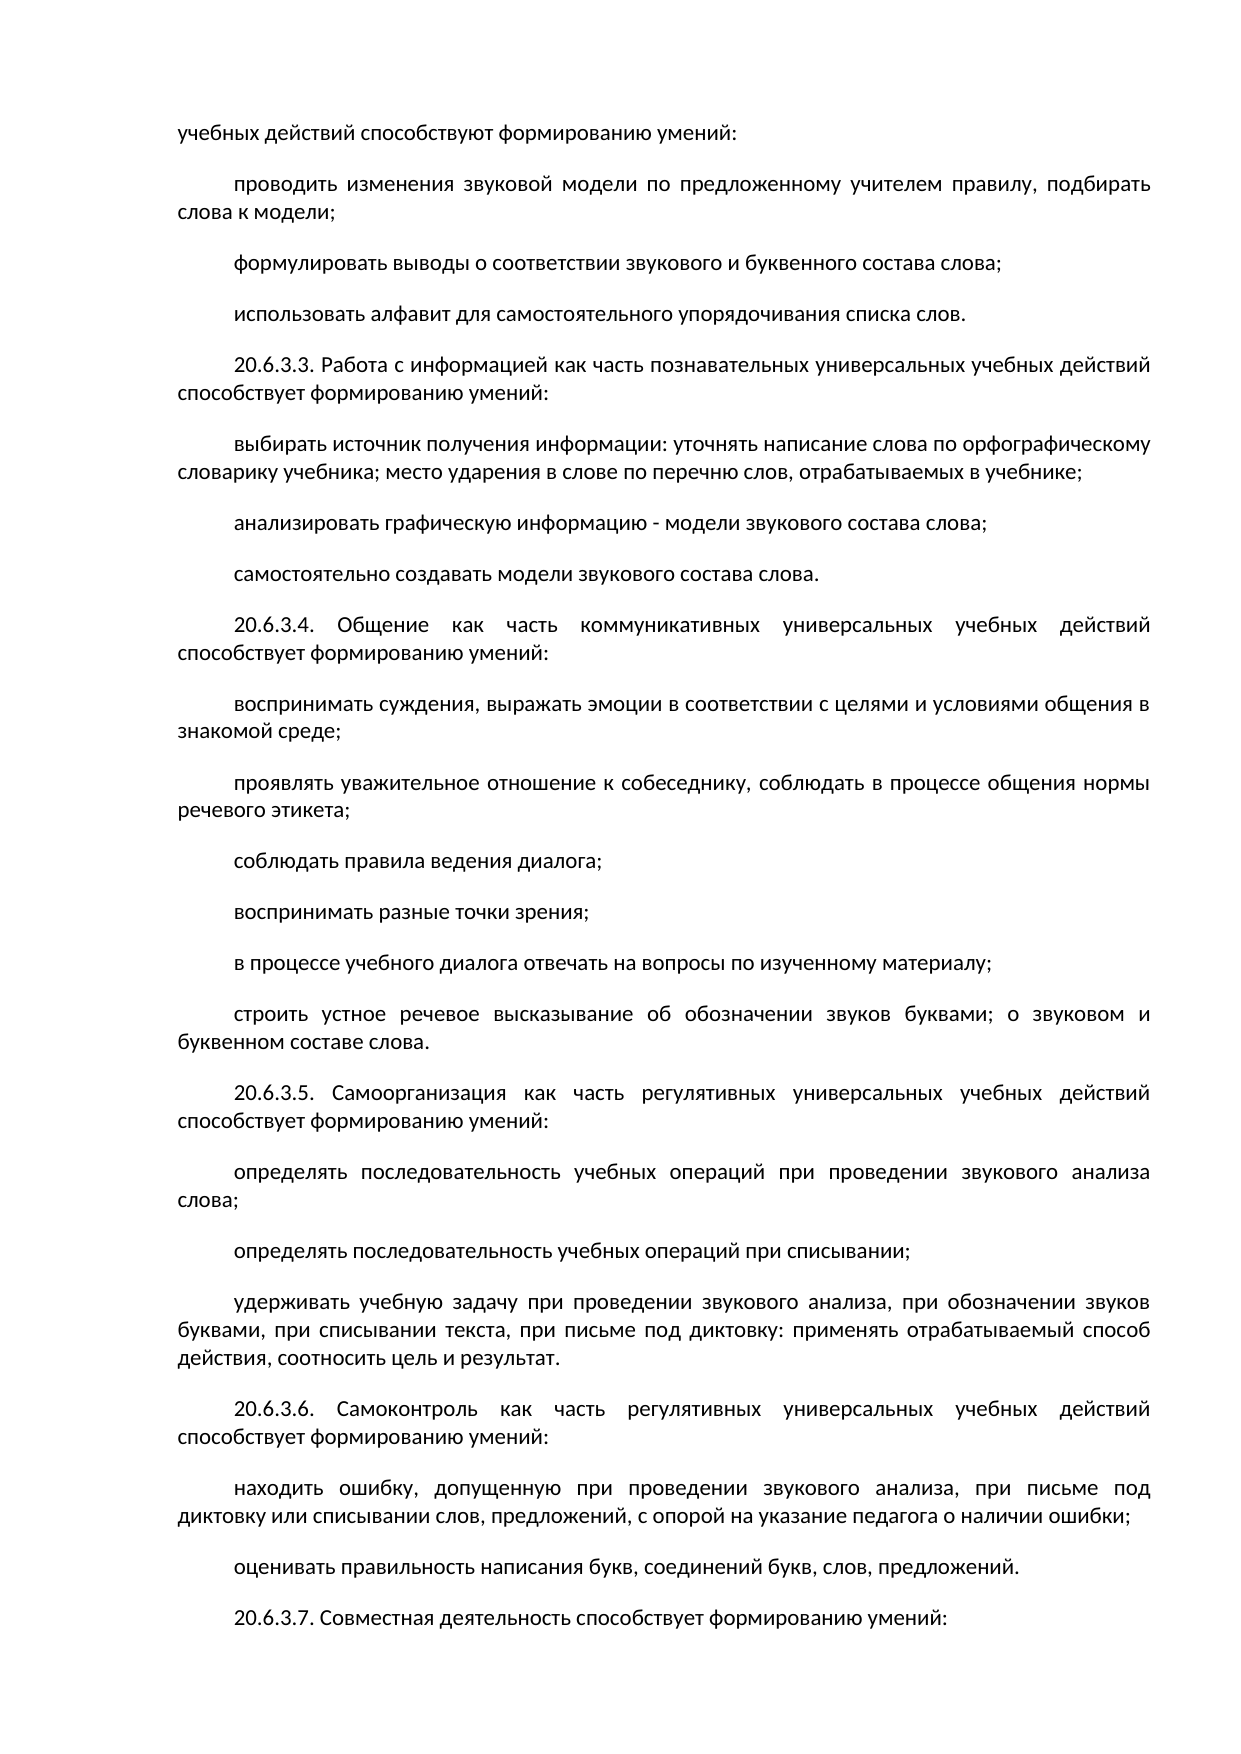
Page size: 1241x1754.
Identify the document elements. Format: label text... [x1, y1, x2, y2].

text воспринимать разные точки зрения; [177, 897, 1152, 926]
text самостоятельно создавать модели звукового состава слова. [177, 559, 1152, 587]
text воспринимать суждения, выражать эмоции в соответствии с целями и условиями общения в знакомой среде; [177, 689, 1152, 745]
text использовать алфавит для самостоятельного упорядочивания списка слов. [177, 299, 1152, 327]
text определять последовательность учебных операций при проведении звукового анализа слова; [177, 1157, 1152, 1213]
text соблюдать правила ведения диалога; [177, 847, 1152, 874]
text 20.6.3.4. Общение как часть коммуникативных универсальных учебных действий способствует формированию умений: [177, 610, 1152, 666]
text в процессе учебного диалога отвечать на вопросы по изученному материалу; [177, 948, 1152, 976]
text находить ошибку, допущенную при проведении звукового анализа, при письме под диктовку или списывании слов, предложений, с опорой на указание педагога о наличии ошибки; [177, 1473, 1152, 1529]
text 20.6.3.5. Самоорганизация как часть регулятивных универсальных учебных действий способствует формированию умений: [177, 1078, 1152, 1134]
text формулировать выводы о соответствии звукового и буквенного состава слова; [177, 248, 1152, 276]
text 20.6.3.3. Работа с информацией как часть познавательных универсальных учебных действий способствует формированию умений: [177, 350, 1152, 406]
text 20.6.3.7. Совместная деятельность способствует формированию умений: [177, 1603, 1152, 1631]
text анализировать графическую информацию - модели звукового состава слова; [177, 508, 1152, 536]
text строить устное речевое высказывание об обозначении звуков буквами; о звуковом и буквенном составе слова. [177, 999, 1152, 1055]
text проводить изменения звуковой модели по предложенному учителем правилу, подбирать слова к модели; [177, 169, 1152, 225]
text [177, 118, 1152, 146]
text проявлять уважительное отношение к собеседнику, соблюдать в процессе общения нормы речевого этикета; [177, 768, 1152, 824]
text удерживать учебную задачу при проведении звукового анализа, при обозначении звуков буквами, при списывании текста, при письме под диктовку: применять отрабатываемый способ действия, соотносить цель и результат. [177, 1287, 1152, 1371]
text оценивать правильность написания букв, соединений букв, слов, предложений. [177, 1552, 1152, 1580]
text 20.6.3.6. Самоконтроль как часть регулятивных универсальных учебных действий способствует формированию умений: [177, 1394, 1152, 1450]
text определять последовательность учебных операций при списывании; [177, 1236, 1152, 1264]
text выбирать источник получения информации: уточнять написание слова по орфографическому словарику учебника; место ударения в слове по перечню слов, отрабатываемых в учебнике; [177, 429, 1152, 485]
